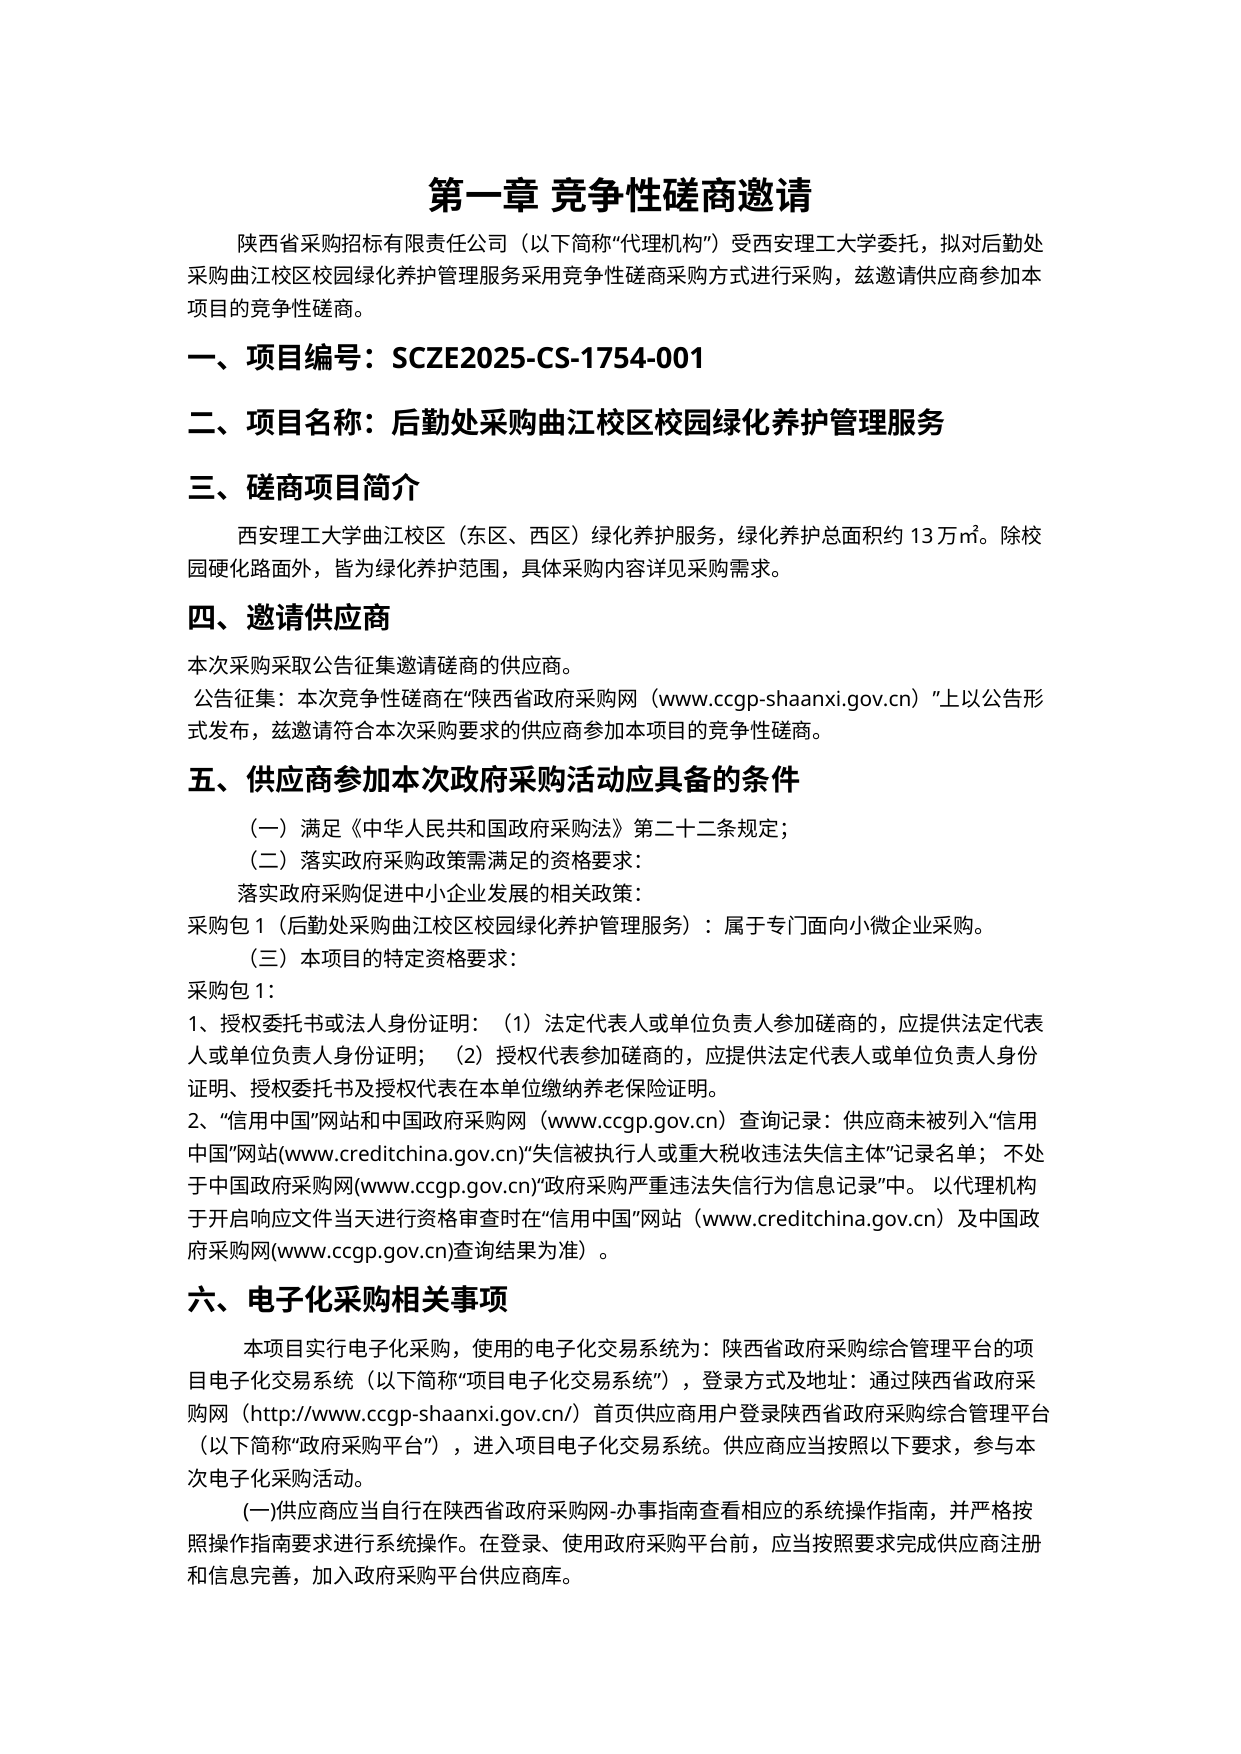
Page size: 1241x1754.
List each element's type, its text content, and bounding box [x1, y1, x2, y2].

text 五、供应商参加本次政府采购活动应具备的条件 [187, 747, 1053, 812]
text 本项目实行电子化采购，使用的电子化交易系统为：陕西省政府采购综合管理平台的项目电子化交易系统（以下简称“项目电子化交易系统”），登录方式及地址：通过陕西省政府采购网（http://www.ccgp-shaanxi.gov.cn/）首页供应商用户登录陕西省政府采购综合管理平台（以下简称“政府采购平台”），进入项目电子化交易系统。供应商应当按照以下要求，参与本次电子化采购活动。 [187, 1332, 1053, 1494]
text 公告征集：本次竞争性磋商在“陕西省政府采购网（www.ccgp-shaanxi.gov.cn）”上以公告形式发布，兹邀请符合本次采购要求的供应商参加本项目的竞争性磋商。 [187, 682, 1053, 747]
text 采购包1： [187, 974, 1053, 1007]
text 2、“信用中国”网站和中国政府采购网（www.ccgp.gov.cn）查询记录：供应商未被列入“信用中国”网站(www.creditchina.gov.cn)“失信被执行人或重大税收违法失信主体”记录名单； 不处于中国政府采购网(www.ccgp.gov.cn)“政府采购严重违法失信行为信息记录”中。 以代理机构于开启响应文件当天进行资格审查时在“信用中国”网站（www.creditchina.gov.cn）及中国政府采购网(www.ccgp.gov.cn)查询结果为准）。 [187, 1104, 1053, 1267]
text 一、项目编号：SCZE2025-CS-1754-001 [187, 324, 1053, 389]
text （二）落实政府采购政策需满足的资格要求： [187, 844, 1053, 877]
text （三）本项目的特定资格要求： [187, 942, 1053, 974]
text 1、授权委托书或法人身份证明：（1）法定代表人或单位负责人参加磋商的，应提供法定代表人或单位负责人身份证明； （2）授权代表参加磋商的，应提供法定代表人或单位负责人身份证明、授权委托书及授权代表在本单位缴纳养老保险证明。 [187, 1007, 1053, 1104]
text 第一章 竞争性磋商邀请 [187, 162, 1053, 227]
text 陕西省采购招标有限责任公司（以下简称“代理机构”）受西安理工大学委托，拟对后勤处采购曲江校区校园绿化养护管理服务采用竞争性磋商采购方式进行采购，兹邀请供应商参加本项目的竞争性磋商。 [187, 227, 1053, 324]
text 西安理工大学曲江校区（东区、西区）绿化养护服务，绿化养护总面积约 13万㎡。除校园硬化路面外，皆为绿化养护范围，具体采购内容详见采购需求。 [187, 519, 1053, 584]
text 落实政府采购促进中小企业发展的相关政策： [187, 877, 1053, 909]
text 三、磋商项目简介 [187, 454, 1053, 519]
text 四、邀请供应商 [187, 584, 1053, 649]
text 二、项目名称：后勤处采购曲江校区校园绿化养护管理服务 [187, 389, 1053, 454]
text 采购包1（后勤处采购曲江校区校园绿化养护管理服务）：属于专门面向小微企业采购。 [187, 909, 1053, 942]
text （一）满足《中华人民共和国政府采购法》第二十二条规定； [187, 812, 1053, 844]
text (一)供应商应当自行在陕西省政府采购网-办事指南查看相应的系统操作指南，并严格按照操作指南要求进行系统操作。在登录、使用政府采购平台前，应当按照要求完成供应商注册和信息完善，加入政府采购平台供应商库。 [187, 1494, 1053, 1592]
text 本次采购采取公告征集邀请磋商的供应商。 [187, 649, 1053, 682]
text 六、电子化采购相关事项 [187, 1267, 1053, 1332]
